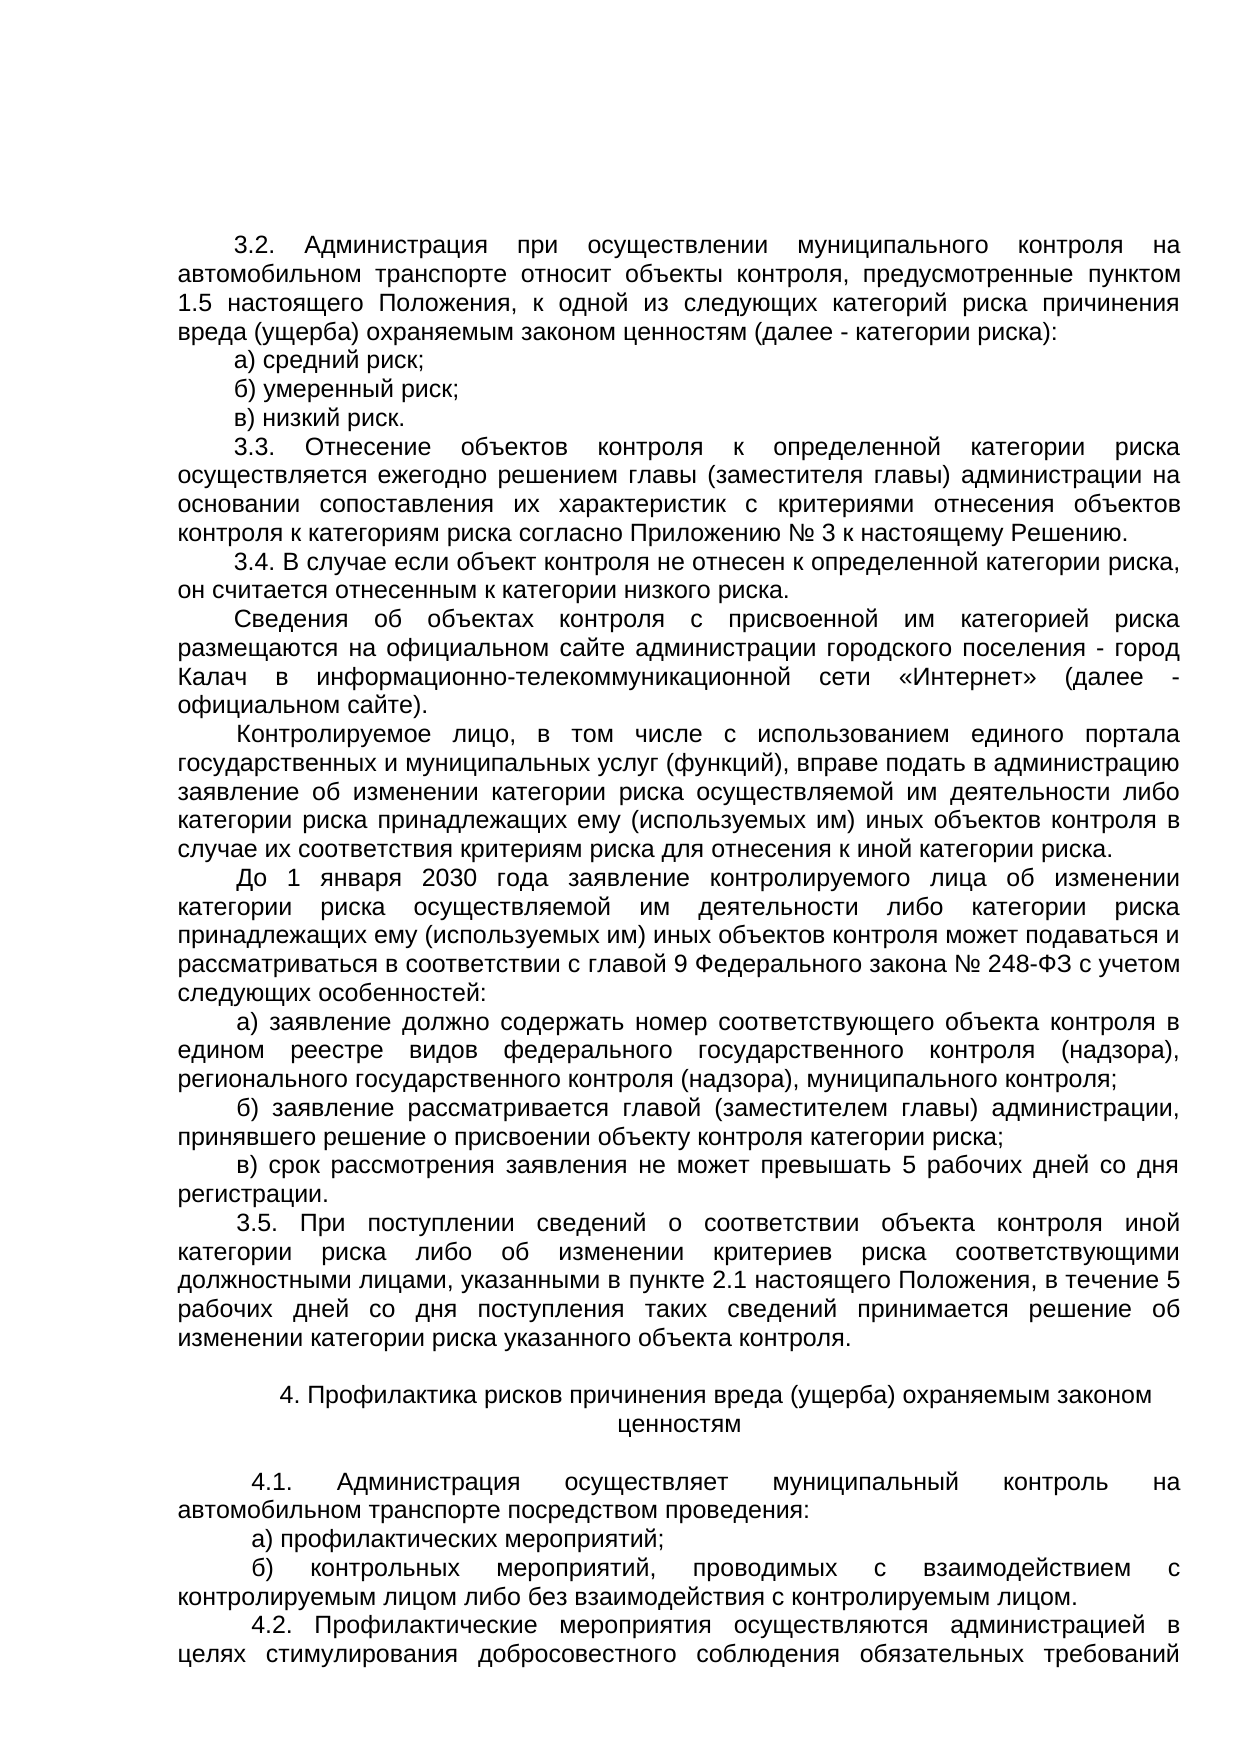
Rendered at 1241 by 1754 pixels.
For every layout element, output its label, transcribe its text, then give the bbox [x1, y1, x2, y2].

text 3.2. Администрация при осуществлении муниципального контроля на автомобильном транспорте относит объекты контроля, предусмотренные пунктом 1.5 настоящего Положения, к одной из следующих категорий риска причинения вреда (ущерба) охраняемым законом ценностям (далее - категории риска): [177, 230, 1181, 345]
text а) заявление должно содержать номер соответствующего объекта контроля в едином реестре видов федерального государственного контроля (надзора), регионального государственного контроля (надзора), муниципального контроля; [177, 1007, 1181, 1093]
text 3.4. В случае если объект контроля не отнесен к определенной категории риска, он считается отнесенным к категории низкого риска. [177, 547, 1181, 604]
text б) умеренный риск; [177, 374, 1181, 403]
text б) контрольных мероприятий, проводимых с взаимодействием с контролируемым лицом либо без взаимодействия с контролируемым лицом. [177, 1553, 1181, 1610]
text а) средний риск; [177, 345, 1181, 374]
text 4. Профилактика рисков причинения вреда (ущерба) охраняемым законом ценностям [177, 1380, 1181, 1438]
text Сведения об объектах контроля с присвоенной им категорией риска размещаются на официальном сайте администрации городского поселения - город Калач в информационно-телекоммуникационной сети «Интернет» (далее - официальном сайте). [177, 604, 1181, 719]
text а) профилактических мероприятий; [177, 1524, 1181, 1553]
text Контролируемое лицо, в том числе с использованием единого портала государственных и муниципальных услуг (функций), вправе подать в администрацию заявление об изменении категории риска осуществляемой им деятельности либо категории риска принадлежащих ему (используемых им) иных объектов контроля в случае их соответствия критериям риска для отнесения к иной категории риска. [177, 719, 1181, 863]
text 4.1. Администрация осуществляет муниципальный контроль на автомобильном транспорте посредством проведения: [177, 1467, 1181, 1524]
text 3.3. Отнесение объектов контроля к определенной категории риска осуществляется ежегодно решением главы (заместителя главы) администрации на основании сопоставления их характеристик с критериями отнесения объектов контроля к категориям риска согласно Приложению № 3 к настоящему Решению. [177, 432, 1181, 547]
text в) срок рассмотрения заявления не может превышать 5 рабочих дней со дня регистрации. [177, 1150, 1181, 1208]
text в) низкий риск. [177, 403, 1181, 432]
text До 1 января 2030 года заявление контролируемого лица об изменении категории риска осуществляемой им деятельности либо категории риска принадлежащих ему (используемых им) иных объектов контроля может подаваться и рассматриваться в соответствии с главой 9 Федерального закона № 248-ФЗ с учетом следующих особенностей: [177, 863, 1181, 1007]
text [177, 1610, 1181, 1668]
text 3.5. При поступлении сведений о соответствии объекта контроля иной категории риска либо об изменении критериев риска соответствующими должностными лицами, указанными в пункте 2.1 настоящего Положения, в течение 5 рабочих дней со дня поступления таких сведений принимается решение об изменении категории риска указанного объекта контроля. [177, 1208, 1181, 1352]
text б) заявление рассматривается главой (заместителем главы) администрации, принявшего решение о присвоении объекту контроля категории риска; [177, 1093, 1181, 1150]
